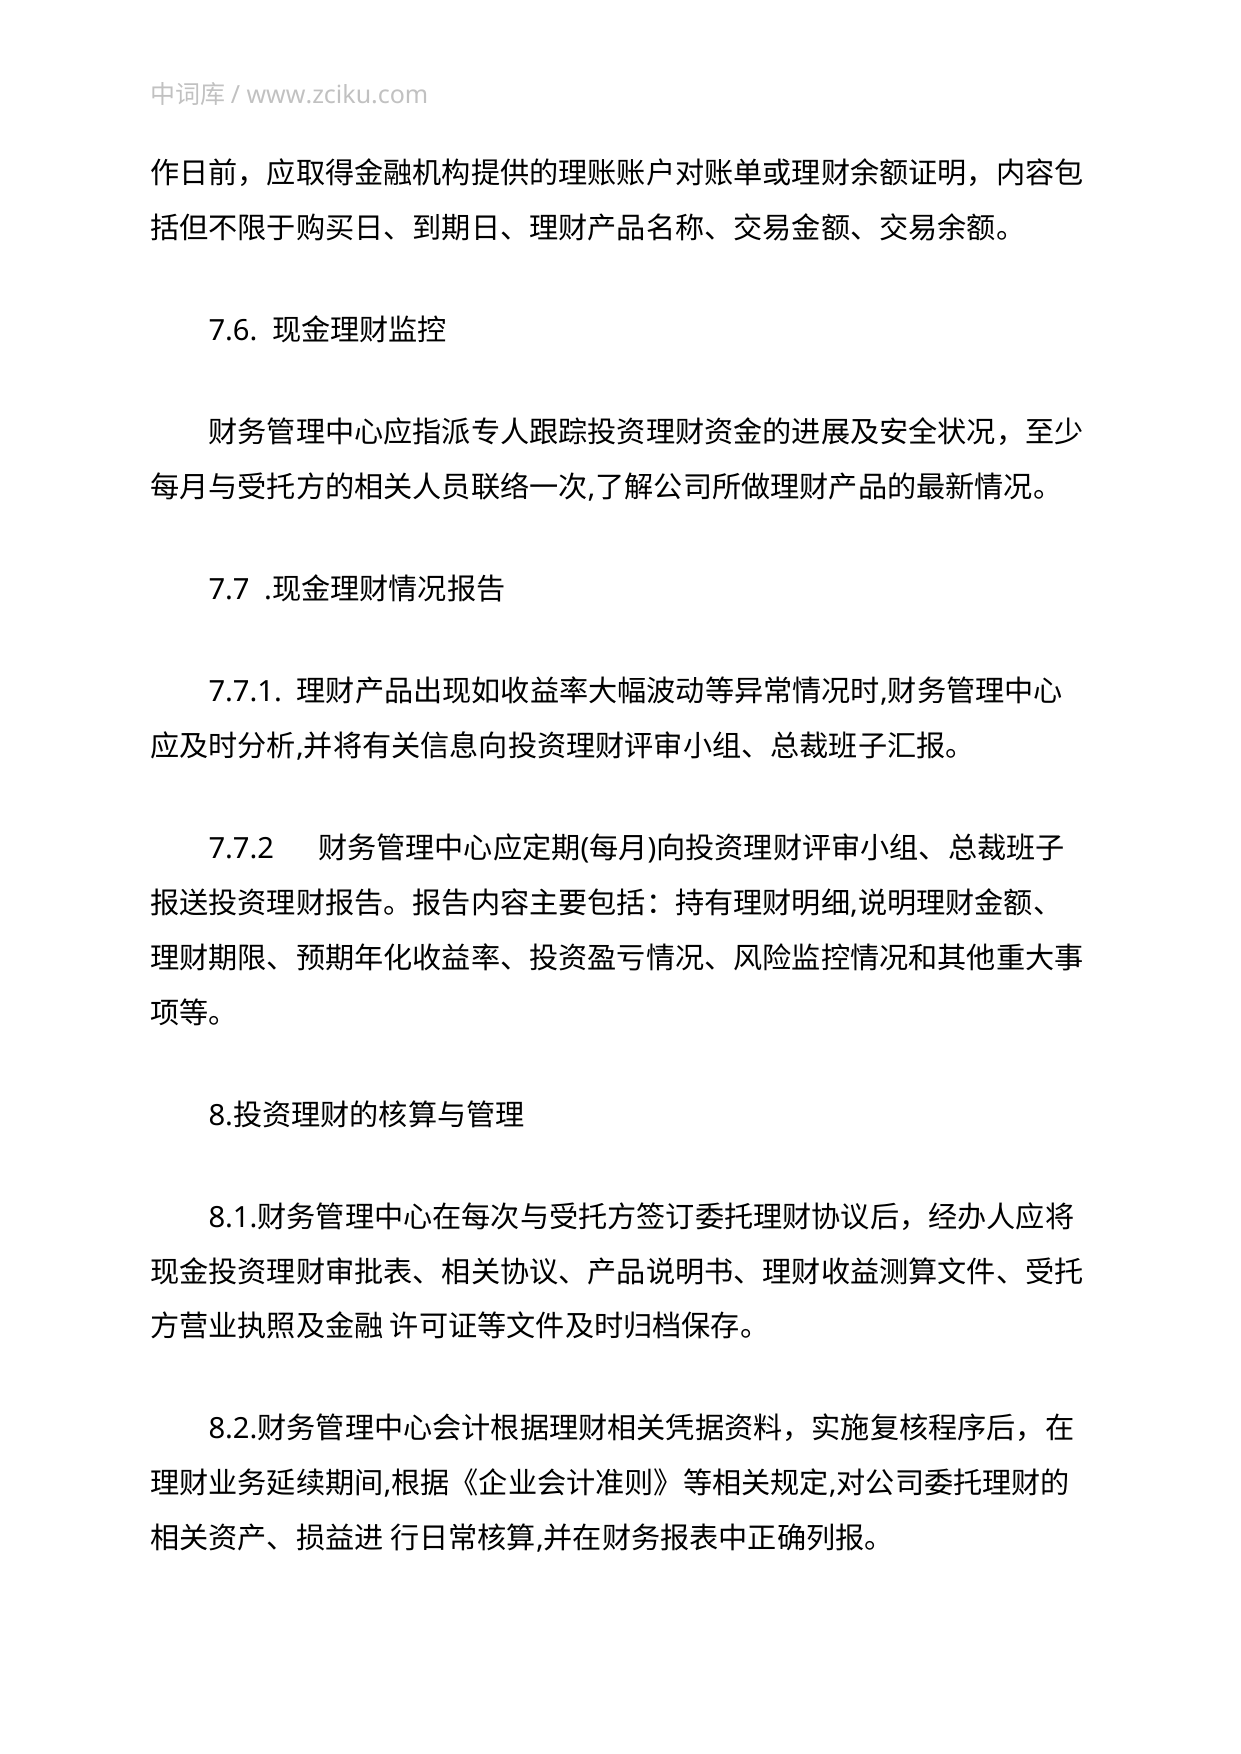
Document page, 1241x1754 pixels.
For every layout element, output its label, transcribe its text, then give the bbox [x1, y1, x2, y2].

text 7.6. 现金理财监控 [150, 307, 1090, 349]
text 8.2.财务管理中心会计根据理财相关凭据资料，实施复核程序后，在理财业务延续期间,根据《企业会计准则》等相关规定,对公司委托理财的相关资产、损益进 行日常核算,并在财务报表中正确列报。 [150, 1405, 1090, 1557]
text 8.投资理财的核算与管理 [150, 1091, 1090, 1133]
text 7.7.2 财务管理中心应定期(每月)向投资理财评审小组、总裁班子报送投资理财报告。报告内容主要包括：持有理财明细,说明理财金额、理财期限、预期年化收益率、投资盈亏情况、风险监控情况和其他重大事项等。 [150, 824, 1090, 1032]
text 8.1.财务管理中心在每次与受托方签订委托理财协议后，经办人应将现金投资理财审批表、相关协议、产品说明书、理财收益测算文件、受托方营业执照及金融 许可证等文件及时归档保存。 [150, 1193, 1090, 1345]
text 7.7 .现金理财情况报告 [150, 566, 1090, 608]
text 财务管理中心应指派专人跟踪投资理财资金的进展及安全状况，至少每月与受托方的相关人员联络一次,了解公司所做理财产品的最新情况。 [150, 409, 1090, 506]
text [150, 150, 1090, 247]
text 7.7.1. 理财产品出现如收益率大幅波动等异常情况时,财务管理中心应及时分析,并将有关信息向投资理财评审小组、总裁班子汇报。 [150, 667, 1090, 765]
